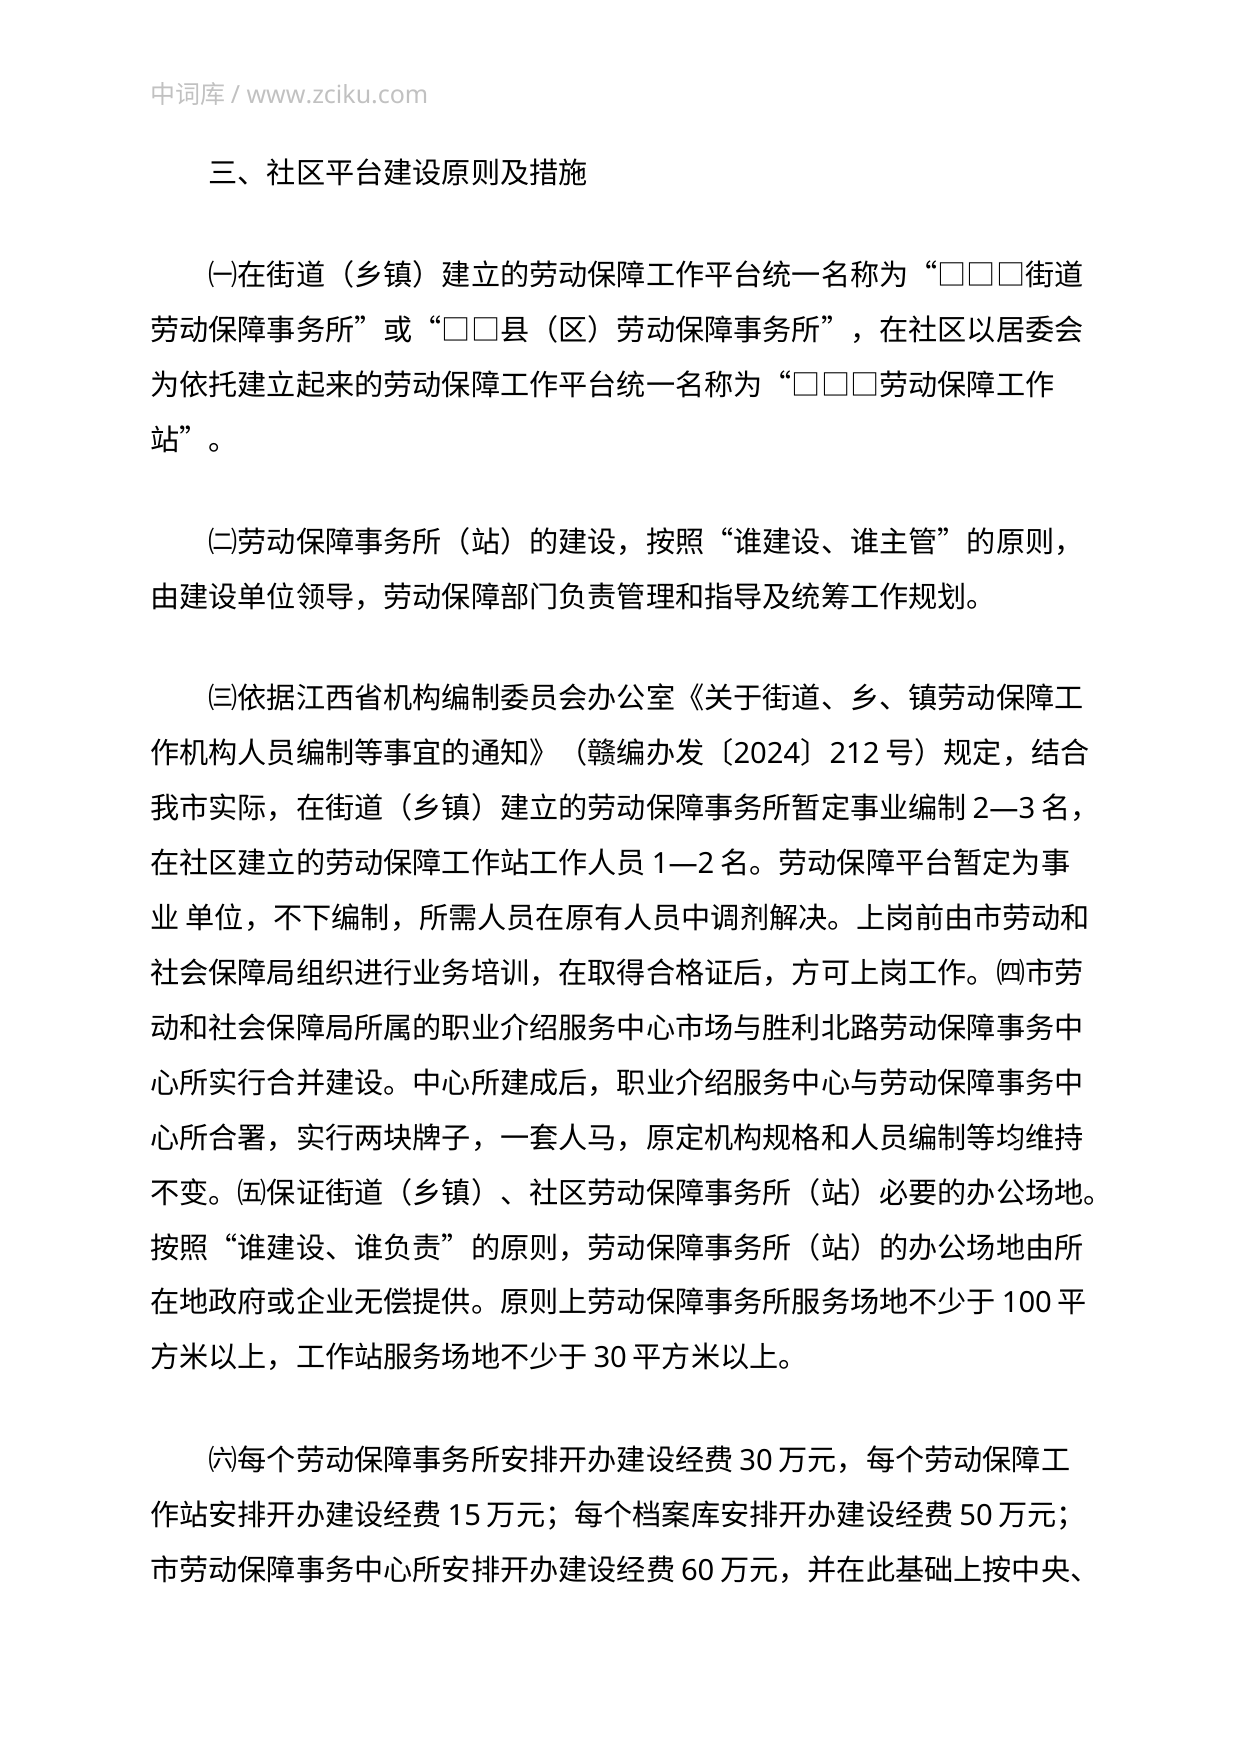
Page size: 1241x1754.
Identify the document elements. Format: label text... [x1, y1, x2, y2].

text ㈡劳动保障事务所（站）的建设，按照“谁建设、谁主管”的原则，由建设单位领导，劳动保障部门负责管理和指导及统筹工作规划。 [150, 518, 1090, 615]
text ㈠在街道（乡镇）建立的劳动保障工作平台统一名称为“□□□街道劳动保障事务所”或“□□县（区）劳动保障事务所”，在社区以居委会为依托建立起来的劳动保障工作平台统一名称为“□□□劳动保障工作站”。 [150, 252, 1090, 459]
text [150, 1436, 1090, 1588]
text 三、社区平台建设原则及措施 [150, 150, 1090, 192]
text ㈢依据江西省机构编制委员会办公室《关于街道、乡、镇劳动保障工作机构人员编制等事宜的通知》（赣编办发〔2024〕212号）规定，结合我市实际，在街道（乡镇）建立的劳动保障事务所暂定事业编制2—3名，在社区建立的劳动保障工作站工作人员1—2名。劳动保障平台暂定为事业 单位，不下编制，所需人员在原有人员中调剂解决。上岗前由市劳动和社会保障局组织进行业务培训，在取得合格证后，方可上岗工作。㈣市劳动和社会保障局所属的职业介绍服务中心市场与胜利北路劳动保障事务中心所实行合并建设。中心所建成后，职业介绍服务中心与劳动保障事务中心所合署，实行两块牌子，一套人马，原定机构规格和人员编制等均维持不变。㈤保证街道（乡镇）、社区劳动保障事务所（站）必要的办公场地。按照“谁建设、谁负责”的原则，劳动保障事务所（站）的办公场地由所在地政府或企业无偿提供。原则上劳动保障事务所服务场地不少于100平方米以上，工作站服务场地不少于30平方米以上。 [150, 675, 1090, 1376]
